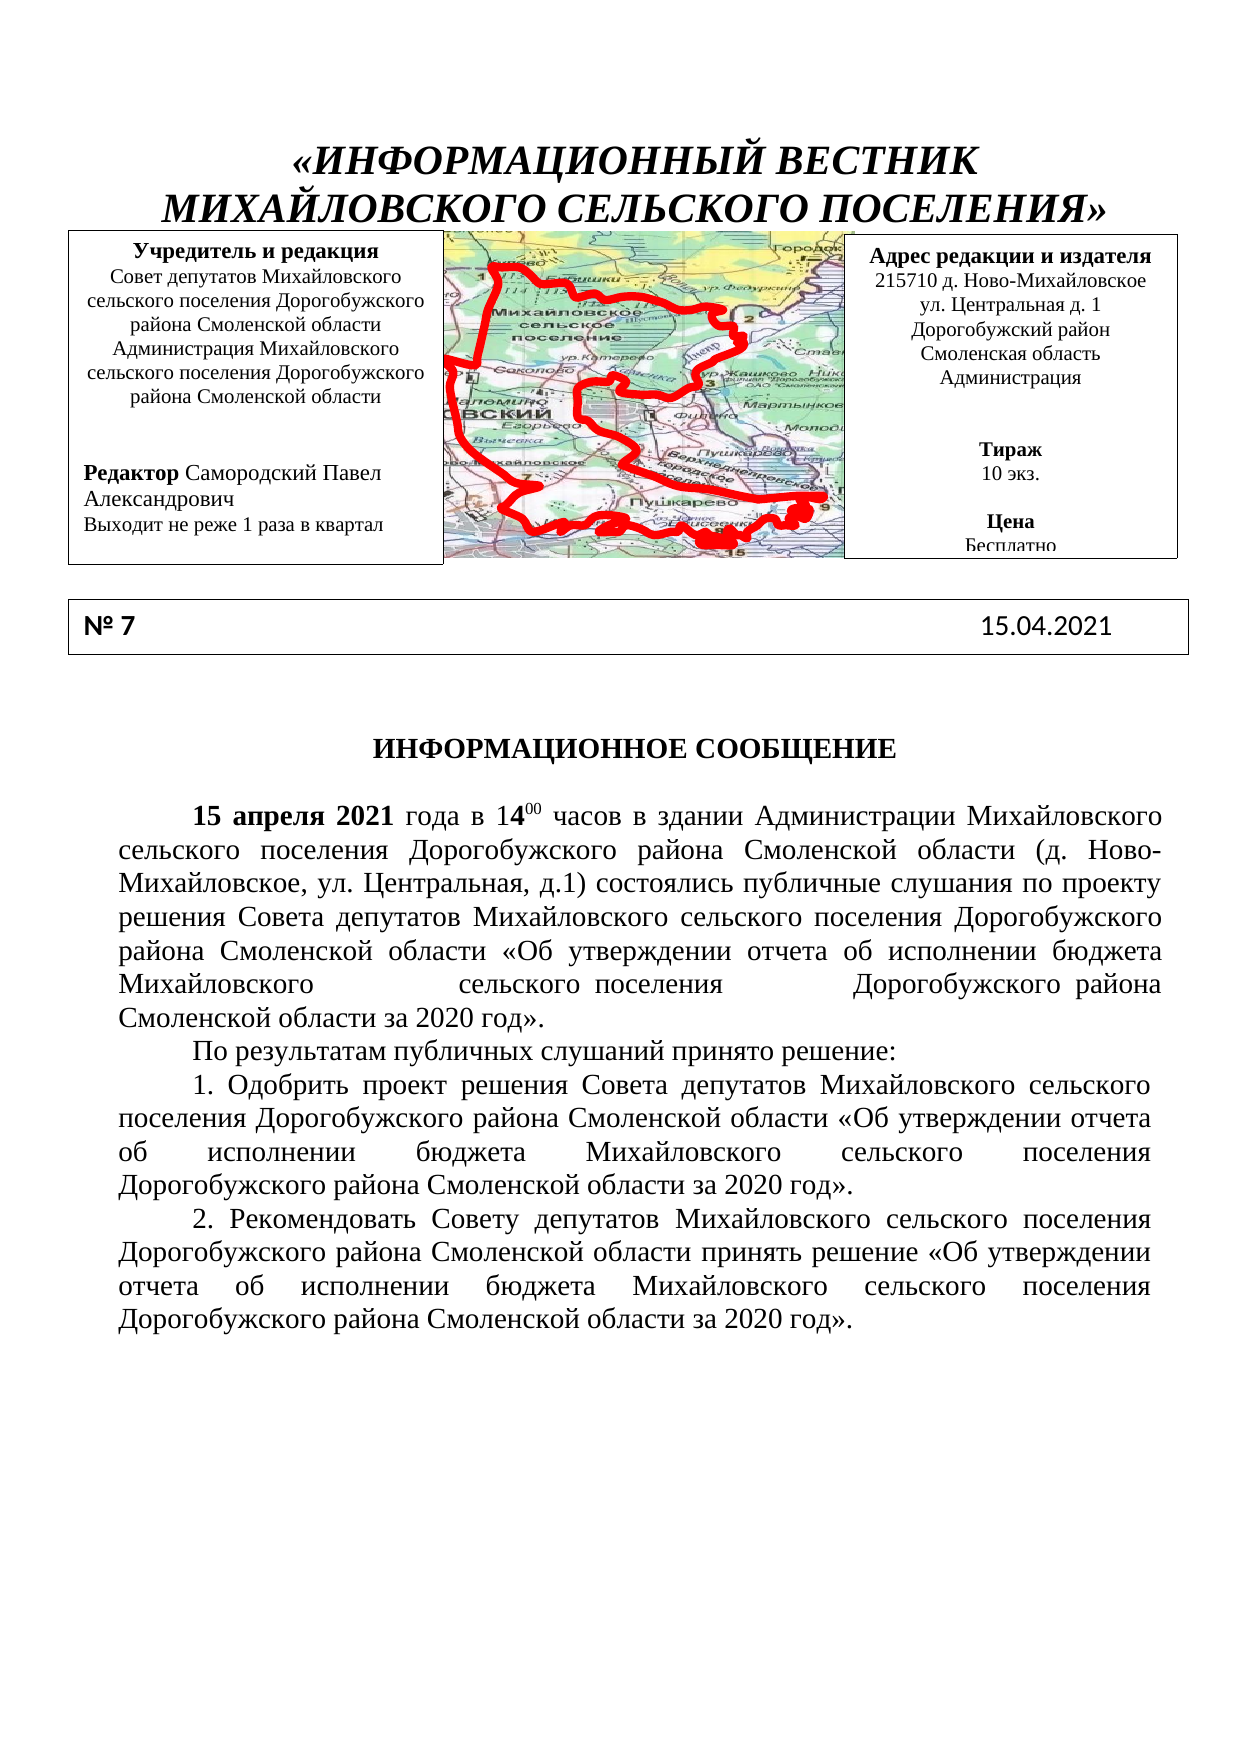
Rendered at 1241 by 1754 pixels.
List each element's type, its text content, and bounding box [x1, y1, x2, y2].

title 2. Рекомендовать Совету депутатов Михайловского сельского поселения Дорогобужского района Смоленской области принять решение «Об утверждении отчета об исполнении бюджета Михайловского сельского поселения Дорогобужского района Смоленской области за 2020 год». [118, 1201, 1152, 1335]
text 15 апреля 2021 года в 1400 часов в здании Администрации Михайловского сельского поселения Дорогобужского района Смоленской области (д. Ново-Михайловское, ул. Центральная, д.1) состоялись публичные слушания по проекту решения Совета депутатов Михайловского сельского поселения Дорогобужского района Смоленской области «Об утверждении отчета об исполнении бюджета Михайловского сельского поселения Дорогобужского района Смоленской области за 2020 год». [118, 798, 1163, 1033]
picture [455, 272, 796, 533]
title По результатам публичных слушаний принято решение: [118, 1033, 1152, 1067]
picture [444, 231, 855, 558]
text «ИНФОРМАЦИОННЫЙ ВЕСТНИК [118, 136, 1152, 183]
title 1. Одобрить проект решения Совета депутатов Михайловского сельского поселения Дорогобужского района Смоленской области «Об утверждении отчета об исполнении бюджета Михайловского сельского поселения Дорогобужского района Смоленской области за 2020 год». [118, 1067, 1152, 1201]
text МИХАЙЛОВСКОГО СЕЛЬСКОГО ПОСЕЛЕНИЯ» [118, 183, 1152, 231]
title ИНФОРМАЦИОННОЕ СООБЩЕНИЕ [118, 731, 1152, 765]
